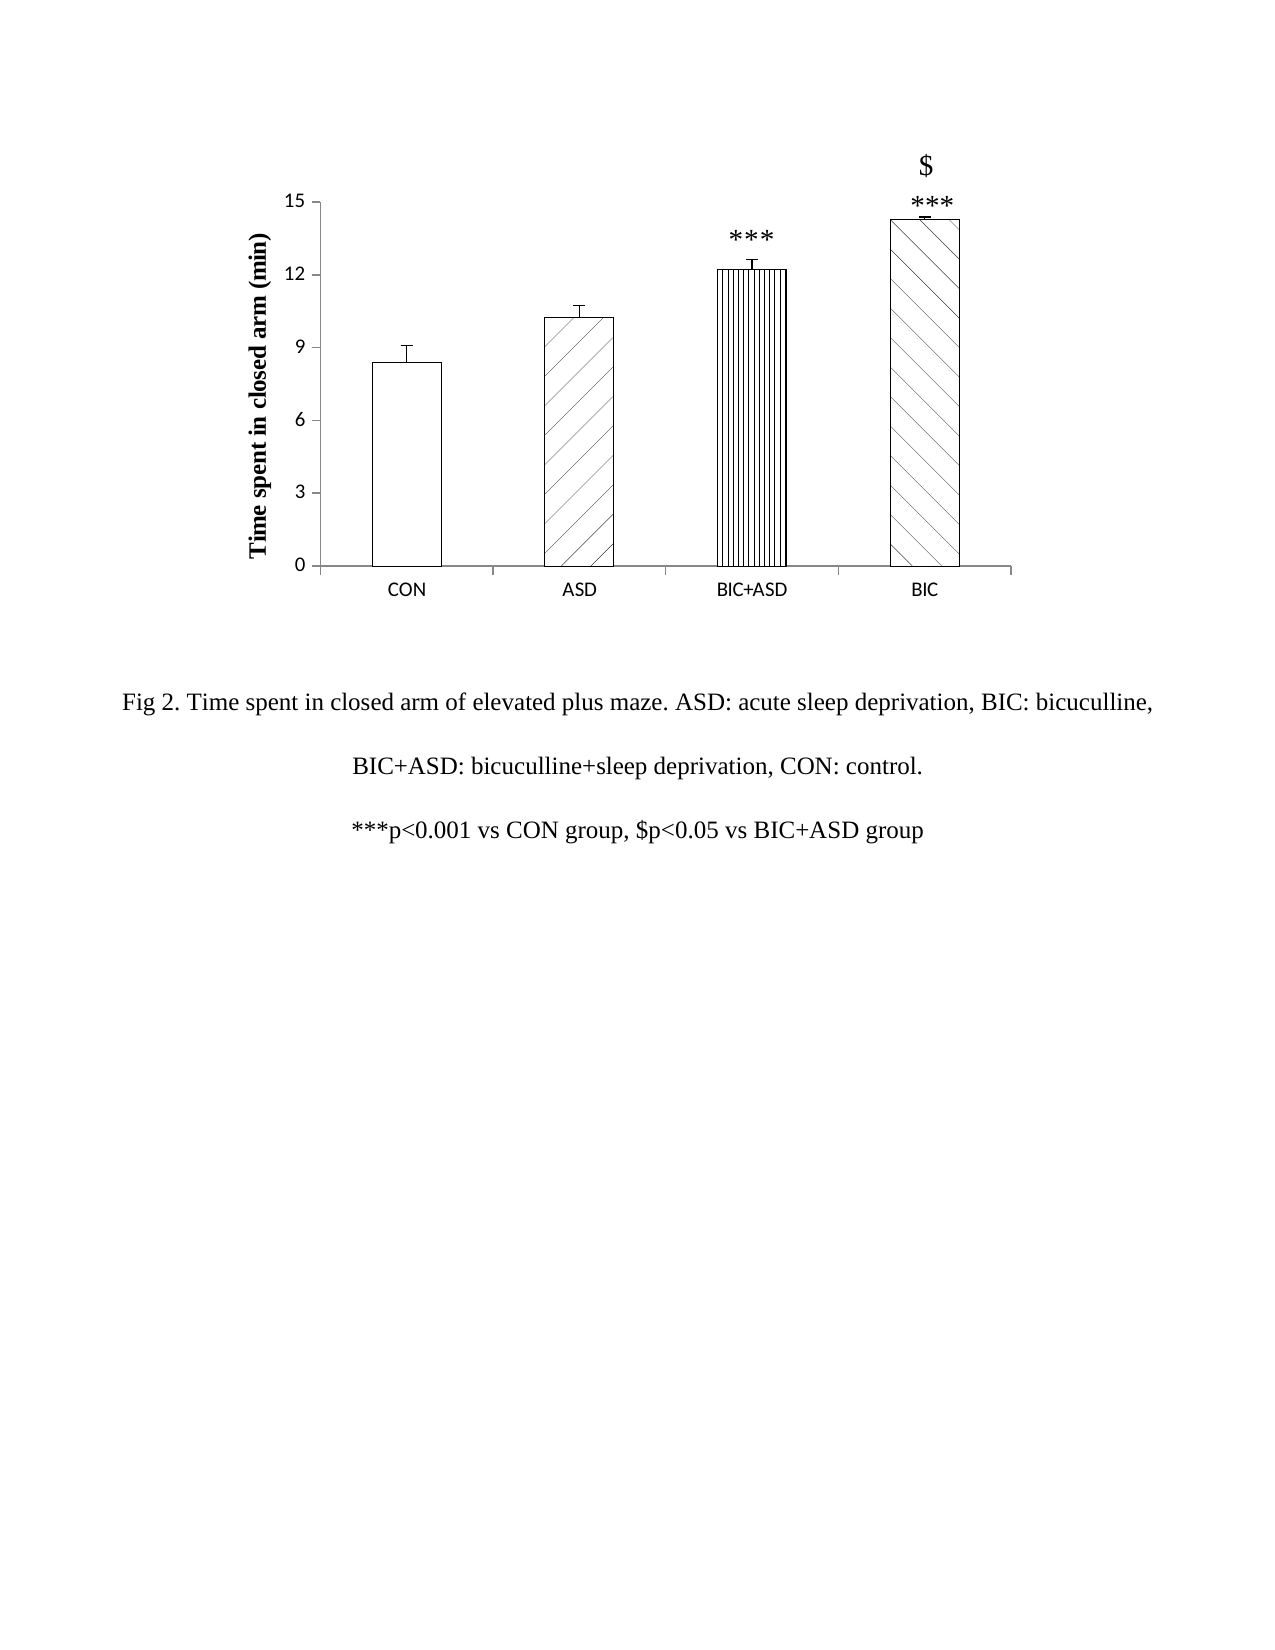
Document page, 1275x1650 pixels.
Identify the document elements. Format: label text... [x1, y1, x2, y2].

text BIC+ASD: bicuculline+sleep deprivation, CON: control. [75, 751, 1200, 779]
text Fig 2. Time spent in closed arm of elevated plus maze. ASD: acute sleep deprivation, BIC: bicuculline, [75, 687, 1200, 716]
text ***p<0.001 vs CON group, $p<0.05 vs BIC+ASD group [75, 815, 1200, 843]
